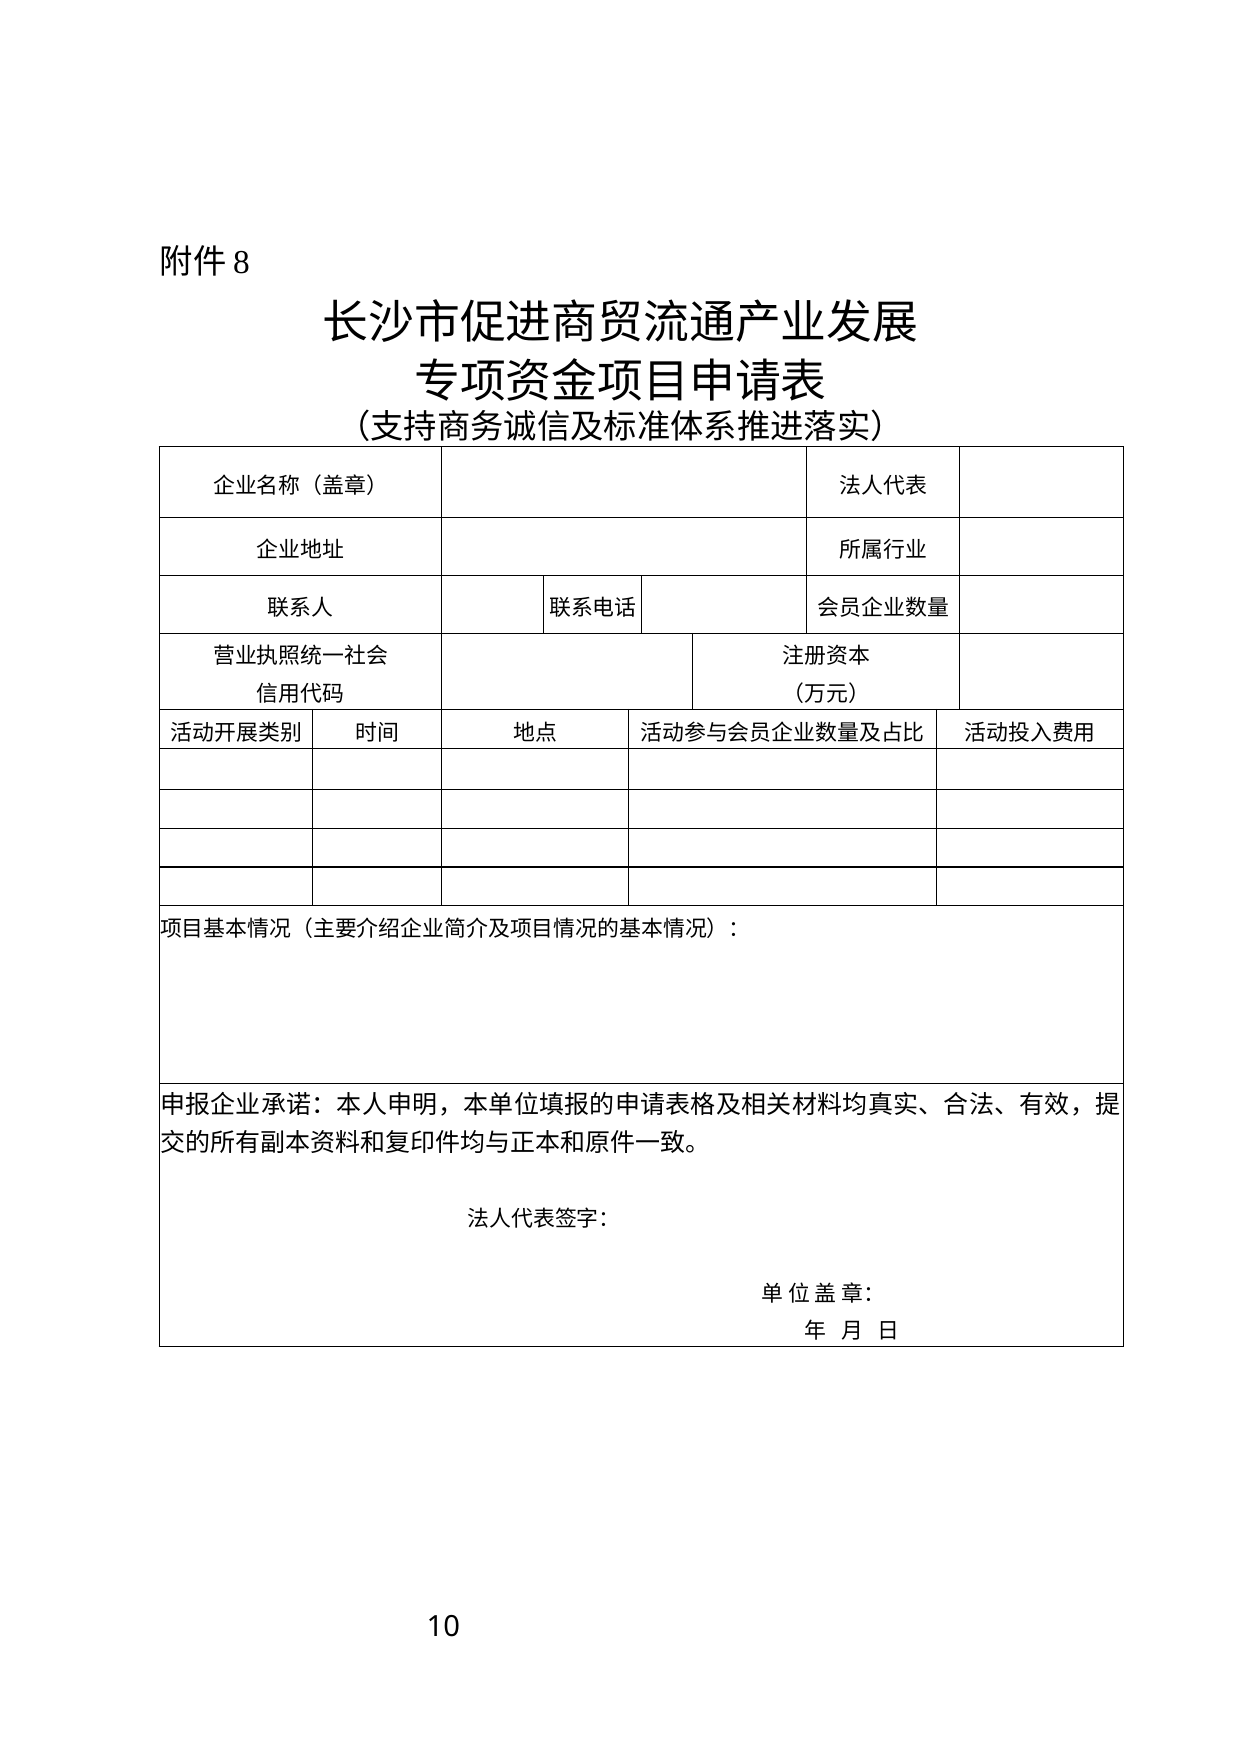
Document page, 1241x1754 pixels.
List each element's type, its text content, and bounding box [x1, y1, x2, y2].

table_cell 地点 [442, 710, 628, 747]
table_cell [937, 749, 1123, 789]
text 附件8 [159, 227, 1081, 292]
table_cell [629, 829, 936, 866]
table_cell [442, 634, 692, 709]
table_header [960, 447, 1123, 517]
table_cell [313, 749, 441, 789]
table_cell [160, 790, 312, 828]
table_cell 营业执照统一社会 信用代码 [160, 634, 441, 709]
table_header [442, 447, 806, 517]
table_cell [160, 868, 312, 905]
text 专项资金项目申请表 [159, 350, 1081, 409]
table_cell [642, 576, 806, 633]
table_cell 时间 [313, 710, 441, 747]
table_cell [937, 868, 1123, 905]
table_header 法人代表 [807, 447, 959, 517]
table_cell 申报企业承诺：本人申明，本单位填报的申请表格及相关材料均真实、合法、有效，提交的所有副本资料和复印件均与正本和原件一致。 法人代表签字： 单 位 盖 章： 年 月 日 [160, 1084, 1123, 1346]
table_cell [960, 634, 1123, 709]
table_cell [313, 829, 441, 866]
text （支持商务诚信及标准体系推进落实） [159, 409, 1081, 446]
table_cell 注册资本 （万元） [693, 634, 959, 709]
table_cell 会员企业数量 [807, 576, 959, 633]
table_cell [937, 829, 1123, 866]
table_cell 联系电话 [544, 576, 641, 633]
table_cell 项目基本情况（主要介绍企业简介及项目情况的基本情况）： [160, 906, 1123, 1083]
table_cell [442, 576, 543, 633]
table_cell 活动投入费用 [937, 710, 1123, 747]
table_cell 活动参与会员企业数量及占比 [629, 710, 936, 747]
table_cell [960, 518, 1123, 575]
table_cell [442, 790, 628, 828]
table_header 企业名称（盖章） [160, 447, 441, 517]
text 长沙市促进商贸流通产业发展 [159, 292, 1081, 350]
table_cell [629, 868, 936, 905]
table_cell [629, 749, 936, 789]
table_cell [313, 868, 441, 905]
table_cell [937, 790, 1123, 828]
table_cell [442, 518, 806, 575]
table_cell [160, 829, 312, 866]
table_cell [442, 829, 628, 866]
table_cell 企业地址 [160, 518, 441, 575]
table_cell [160, 749, 312, 789]
table_cell [960, 576, 1123, 633]
table_cell [629, 790, 936, 828]
table_cell [442, 868, 628, 905]
table_cell [313, 790, 441, 828]
table_cell [442, 749, 628, 789]
table_cell 联系人 [160, 576, 441, 633]
table_cell 所属行业 [807, 518, 959, 575]
table_cell 活动开展类别 [160, 710, 312, 747]
